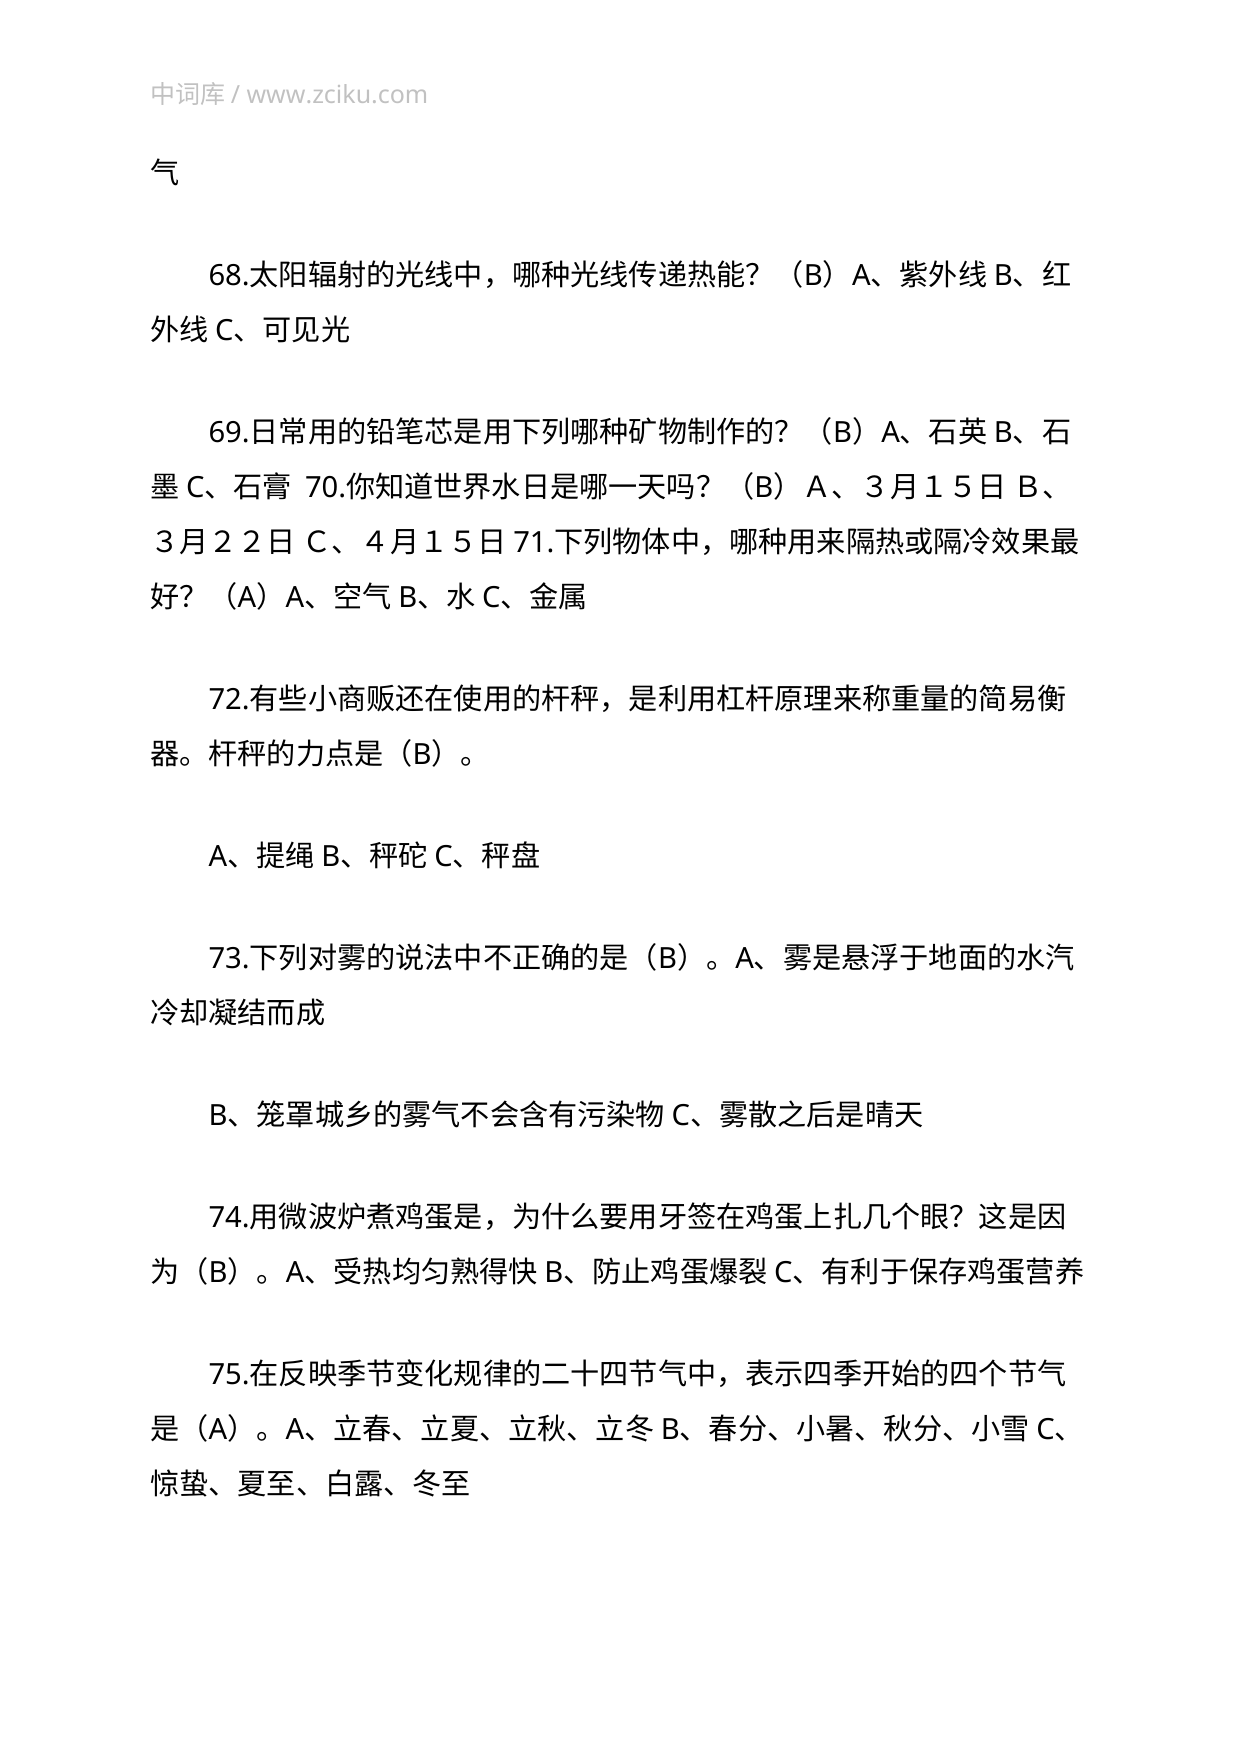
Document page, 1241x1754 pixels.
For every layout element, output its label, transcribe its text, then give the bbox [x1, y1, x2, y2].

text B、笼罩城乡的雾气不会含有污染物 C、雾散之后是晴天 [150, 1091, 1090, 1134]
text 73.下列对雾的说法中不正确的是（B）。A、雾是悬浮于地面的水汽冷却凝结而成 [150, 935, 1090, 1032]
text A、提绳 B、秤砣 C、秤盘 [150, 833, 1090, 875]
text 69.日常用的铅笔芯是用下列哪种矿物制作的？（B）A、石英 B、石墨 C、石膏 70.你知道世界水日是哪一天吗？（B）Ａ、３月１５日 Ｂ、３月２２日 Ｃ、４月１５日 71.下列物体中，哪种用来隔热或隔冷效果最好？（A）A、空气 B、水 C、金属 [150, 409, 1090, 616]
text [150, 150, 1090, 192]
text 74.用微波炉煮鸡蛋是，为什么要用牙签在鸡蛋上扎几个眼？这是因为（B）。A、受热均匀熟得快 B、防止鸡蛋爆裂 C、有利于保存鸡蛋营养 [150, 1193, 1090, 1291]
text 68.太阳辐射的光线中，哪种光线传递热能？（B）A、紫外线 B、红外线 C、可见光 [150, 252, 1090, 349]
text 72.有些小商贩还在使用的杆秤，是利用杠杆原理来称重量的简易衡器。杆秤的力点是（B）。 [150, 676, 1090, 773]
text 75.在反映季节变化规律的二十四节气中，表示四季开始的四个节气是（A）。A、立春、立夏、立秋、立冬 B、春分、小暑、秋分、小雪 C、惊蛰、夏至、白露、冬至 [150, 1350, 1090, 1503]
